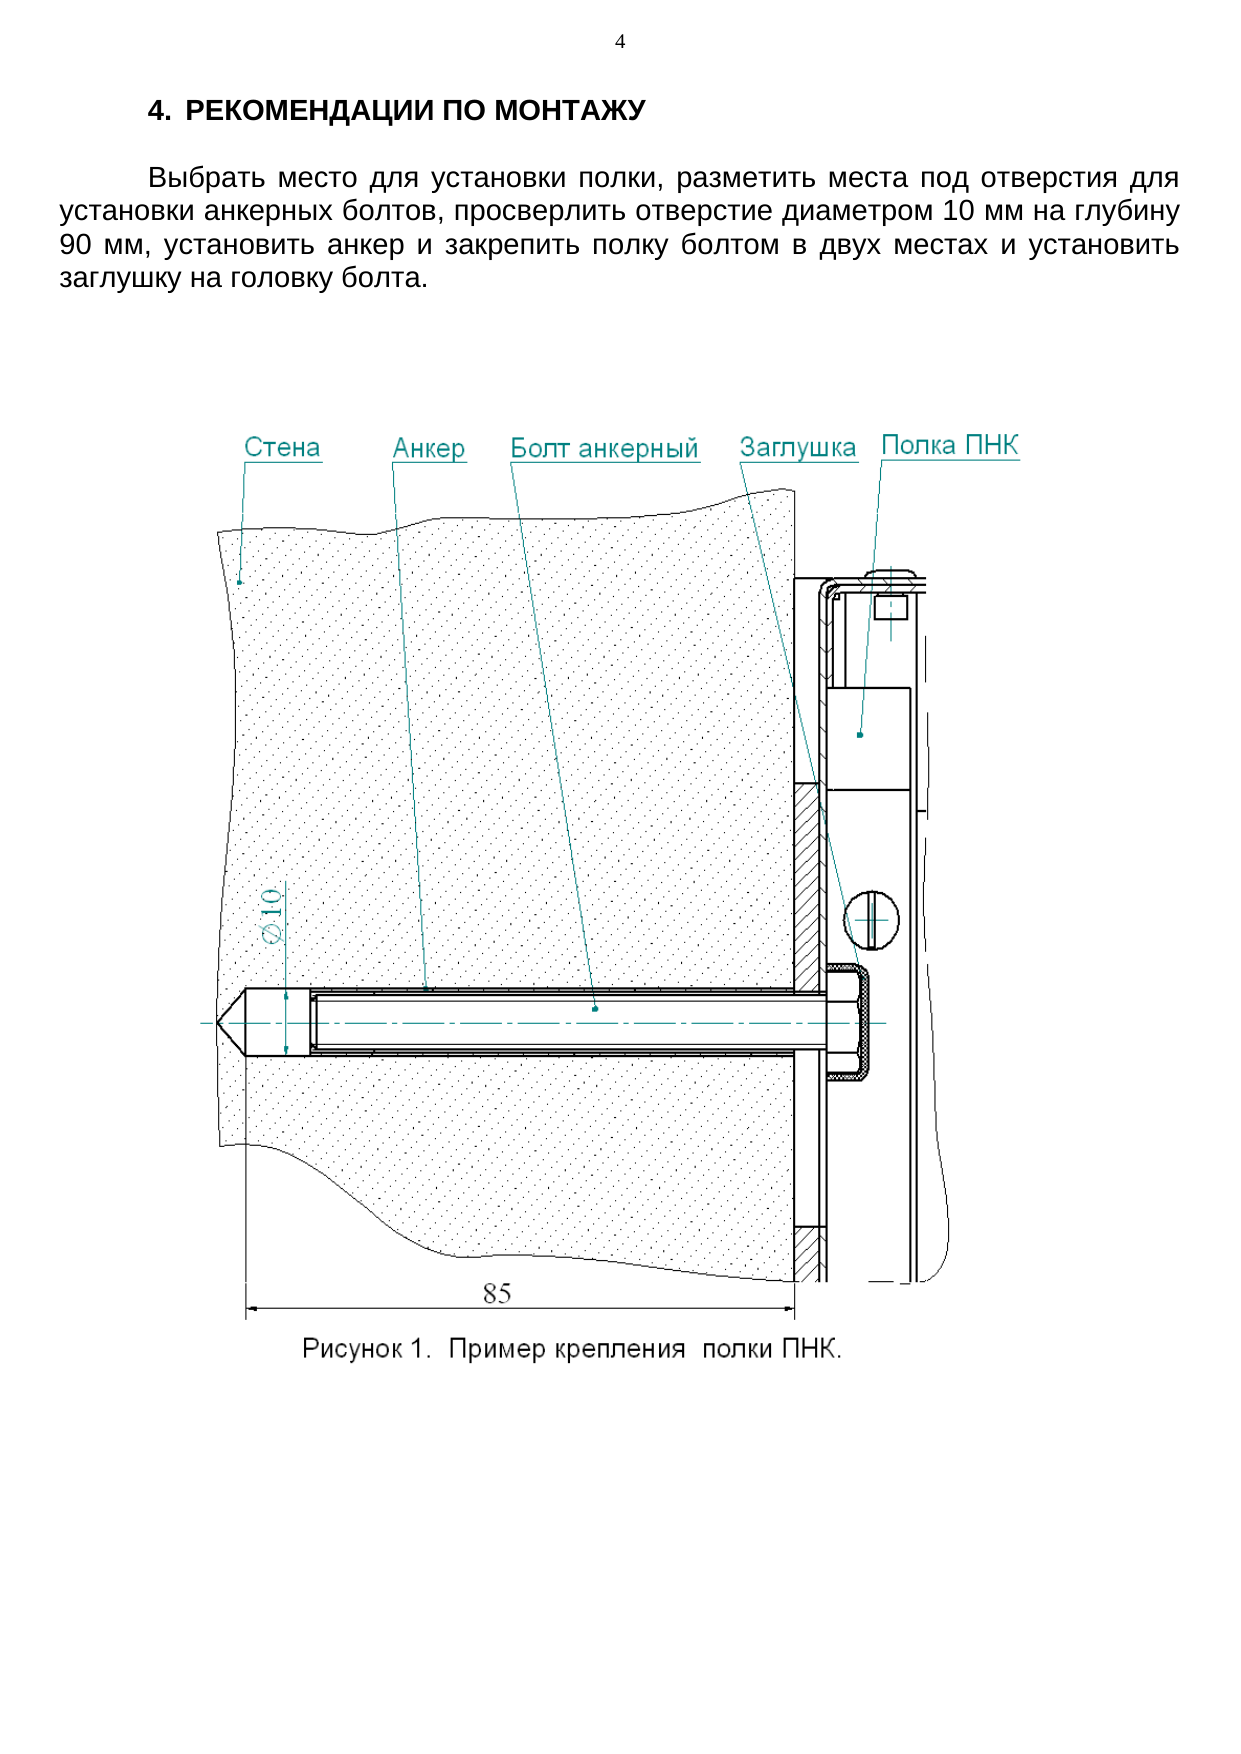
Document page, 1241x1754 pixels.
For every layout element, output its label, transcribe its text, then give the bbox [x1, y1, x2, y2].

text Выбрать место для установки полки, разметить места под отверстия для установки анкерных болтов, просверлить отверстие диаметром 10 мм на глубину 90 мм, установить анкер и закрепить полку болтом в двух местах и установить заглушку на головку болта. [59, 160, 1181, 294]
picture [59, 342, 1168, 1443]
list рЕКОМЕНДАЦИИ ПО МОНТАЖУ [148, 93, 1181, 126]
